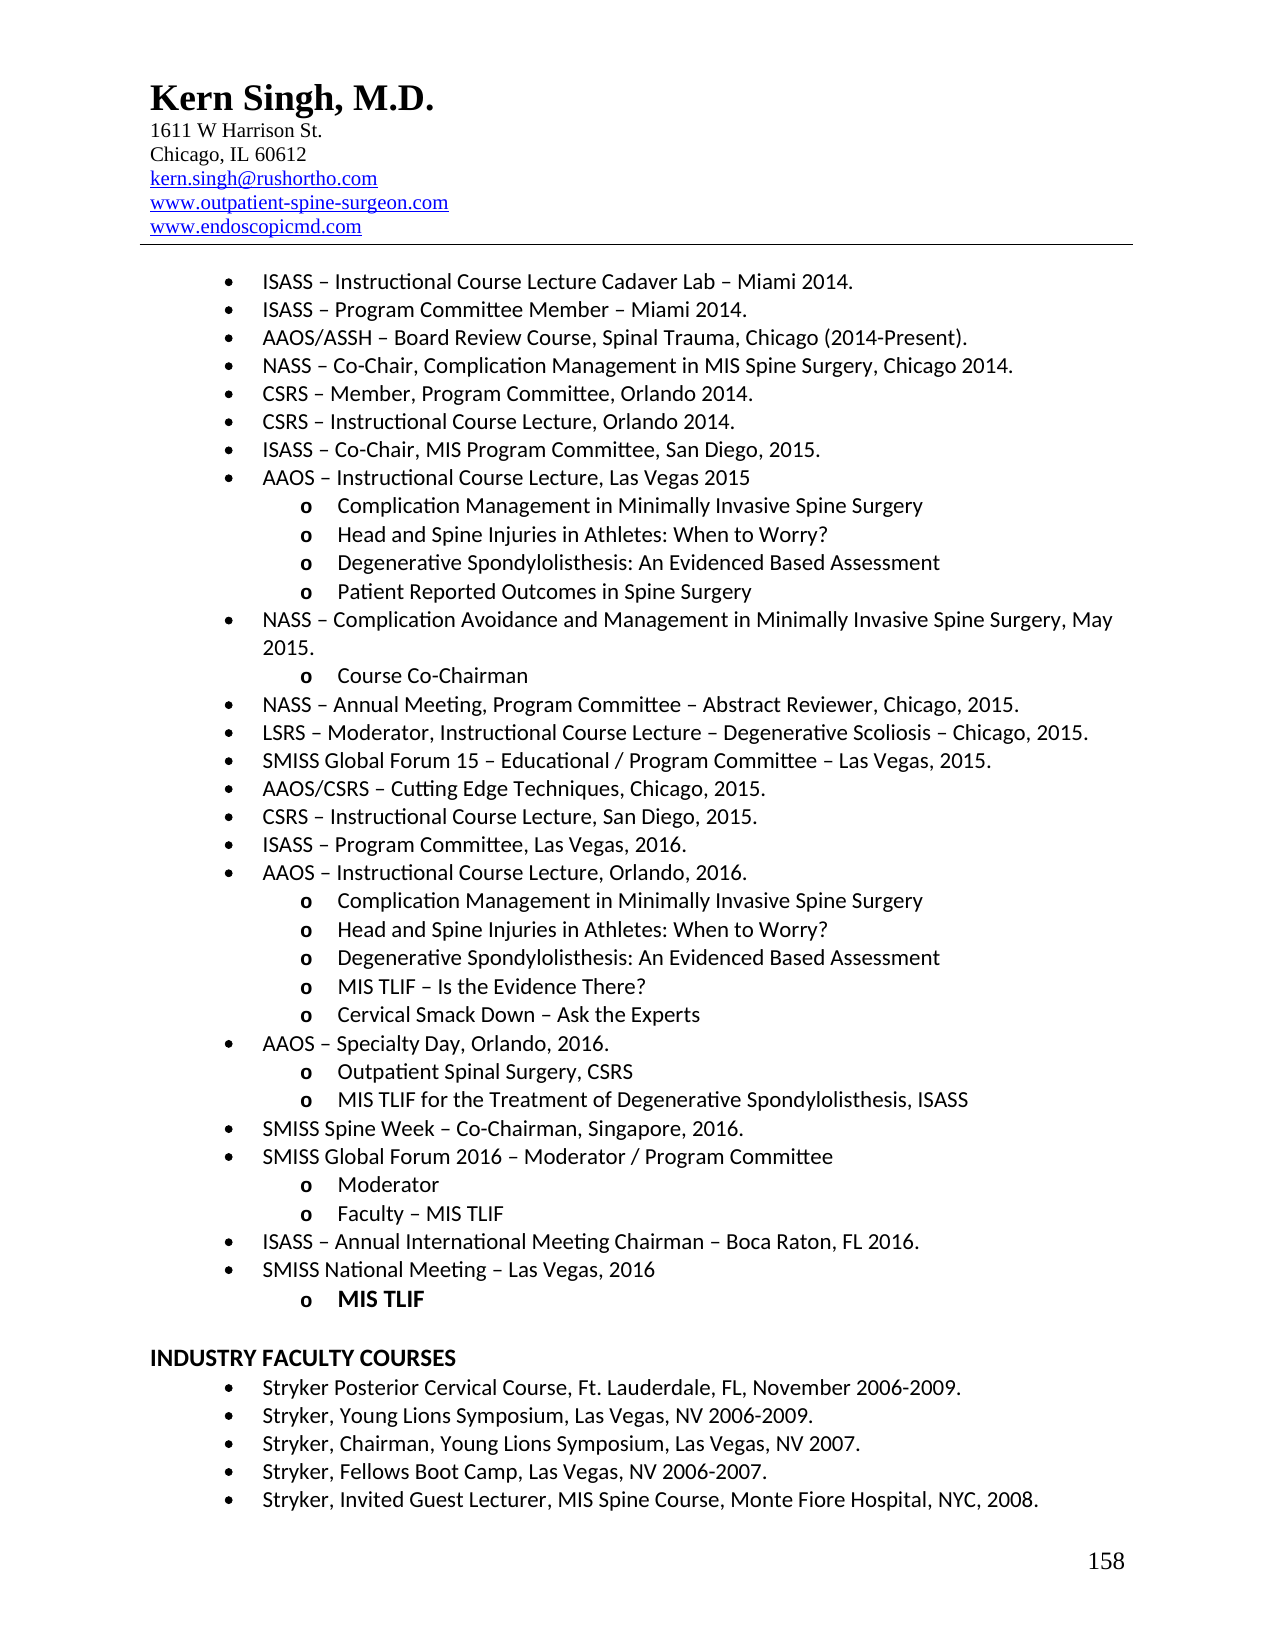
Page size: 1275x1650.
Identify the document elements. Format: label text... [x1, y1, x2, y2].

list SMISS Global Forum 2016 – Moderator / Program Committee [225, 1142, 1125, 1170]
list Complication Management in Minimally Invasive Spine Surgery [300, 491, 1125, 520]
list Stryker Posterior Cervical Course, Ft. Lauderdale, FL, November 2006-2009. [225, 1373, 1125, 1401]
list Degenerative Spondylolisthesis: An Evidenced Based Assessment [300, 548, 1125, 577]
list CSRS – Instructional Course Lecture, San Diego, 2015. [225, 802, 1125, 830]
list Outpatient Spinal Surgery, CSRS [300, 1057, 1125, 1086]
list Stryker, Young Lions Symposium, Las Vegas, NV 2006-2009. [225, 1401, 1125, 1429]
list Complication Management in Minimally Invasive Spine Surgery [300, 886, 1125, 915]
list Cervical Smack Down – Ask the Experts [300, 1000, 1125, 1029]
list Course Co-Chairman [300, 662, 1125, 690]
list CSRS – Member, Program Committee, Orlando 2014. [225, 379, 1125, 407]
list Patient Reported Outcomes in Spine Surgery [300, 577, 1125, 606]
list SMISS National Meeting – Las Vegas, 2016 [225, 1255, 1125, 1283]
list Head and Spine Injuries in Athletes: When to Worry? [300, 520, 1125, 548]
list AAOS – Specialty Day, Orlando, 2016. [225, 1029, 1125, 1057]
list NASS – Co-Chair, Complication Management in MIS Spine Surgery, Chicago 2014. [225, 351, 1125, 379]
list Faculty – MIS TLIF [300, 1199, 1125, 1227]
list MIS TLIF – Is the Evidence There? [300, 972, 1125, 1000]
list MIS TLIF for the Treatment of Degenerative Spondylolisthesis, ISASS [300, 1086, 1125, 1114]
list NASS – Complication Avoidance and Management in Minimally Invasive Spine Surgery, May 2015. [225, 606, 1125, 662]
list ISASS – Annual International Meeting Chairman – Boca Raton, FL 2016. [225, 1227, 1125, 1255]
list NASS – Annual Meeting, Program Committee – Abstract Reviewer, Chicago, 2015. [225, 690, 1125, 718]
list SMISS Spine Week – Co-Chairman, Singapore, 2016. [225, 1114, 1125, 1142]
list CSRS – Instructional Course Lecture, Orlando 2014. [225, 407, 1125, 435]
list Degenerative Spondylolisthesis: An Evidenced Based Assessment [300, 943, 1125, 972]
list Head and Spine Injuries in Athletes: When to Worry? [300, 915, 1125, 943]
list LSRS – Moderator, Instructional Course Lecture – Degenerative Scoliosis – Chicago, 2015. [225, 718, 1125, 746]
list ISASS – Instructional Course Lecture Cadaver Lab – Miami 2014. [225, 267, 1125, 295]
list AAOS – Instructional Course Lecture, Orlando, 2016. [225, 858, 1125, 886]
list ISASS – Program Committee, Las Vegas, 2016. [225, 830, 1125, 858]
list AAOS/ASSH – Board Review Course, Spinal Trauma, Chicago (2014-Present). [225, 323, 1125, 351]
list Stryker, Invited Guest Lecturer, MIS Spine Course, Monte Fiore Hospital, NYC, 2008. [225, 1485, 1125, 1513]
text INDUSTRY FACULTY COURSES [150, 1342, 1125, 1373]
list Stryker, Chairman, Young Lions Symposium, Las Vegas, NV 2007. [225, 1429, 1125, 1457]
list AAOS – Instructional Course Lecture, Las Vegas 2015 [225, 463, 1125, 491]
list MIS TLIF [300, 1283, 1125, 1314]
list Moderator [300, 1170, 1125, 1199]
list Stryker, Fellows Boot Camp, Las Vegas, NV 2006-2007. [225, 1457, 1125, 1485]
list SMISS Global Forum 15 – Educational / Program Committee – Las Vegas, 2015. [225, 746, 1125, 774]
list ISASS – Program Committee Member – Miami 2014. [225, 295, 1125, 323]
list ISASS – Co-Chair, MIS Program Committee, San Diego, 2015. [225, 435, 1125, 463]
list AAOS/CSRS – Cutting Edge Techniques, Chicago, 2015. [225, 774, 1125, 802]
